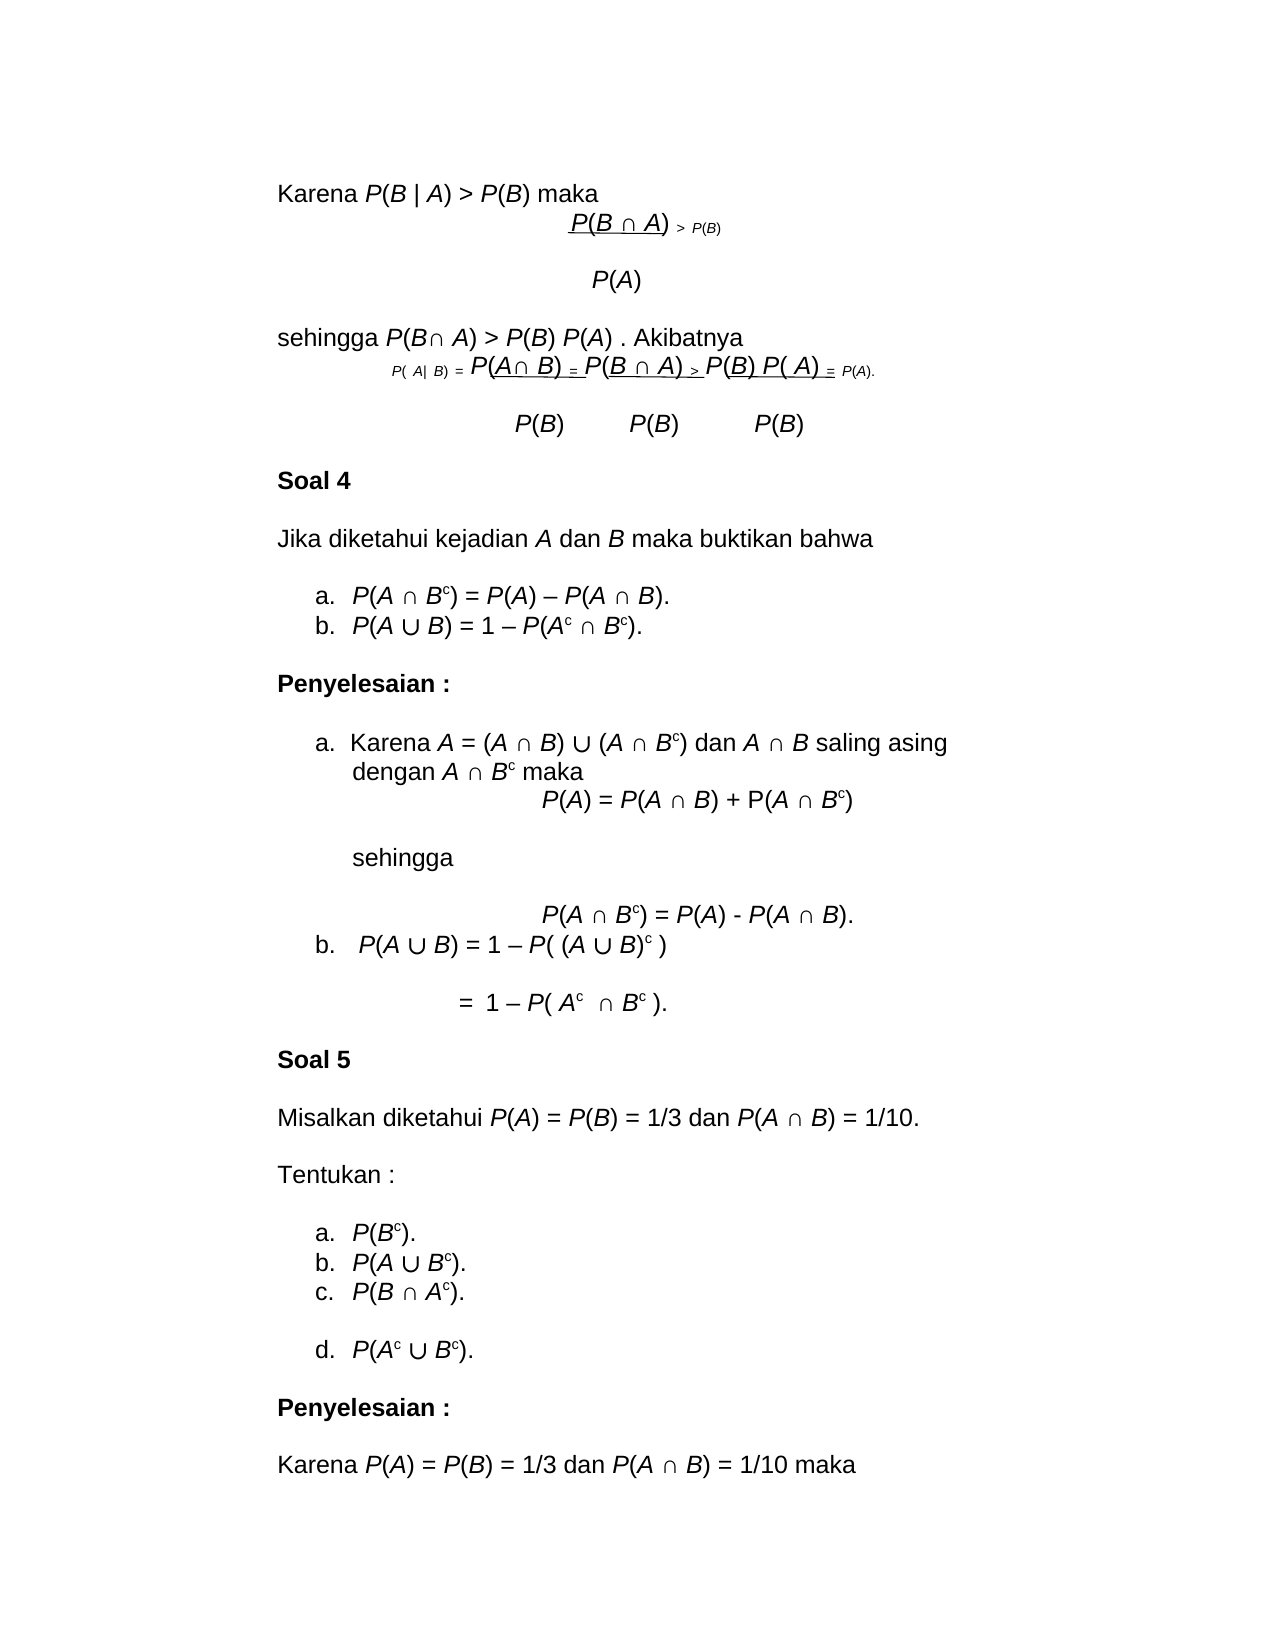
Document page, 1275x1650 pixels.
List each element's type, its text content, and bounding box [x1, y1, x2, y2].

text Tentukan : [277, 1160, 1125, 1189]
text Soal 5 [277, 1045, 1125, 1074]
text P(B ∩ A) > P(B) [571, 207, 1125, 236]
list P(A ∪ Bc). [315, 1247, 1125, 1277]
text Karena P(A) = P(B) = 1/3 dan P(A ∩ B) = 1/10 maka [277, 1451, 1125, 1479]
list P(A ∪ B) = 1 – P( (A ∪ B)c ) [315, 929, 1125, 959]
text Penyelesaian : [277, 669, 1125, 698]
text a. Karena A = (A ∩ B) ∪ (A ∩ Bc) dan A ∩ B saling asing dengan A ∩ Bc maka [315, 726, 1027, 785]
list P(Ac ∪ Bc). [315, 1334, 1125, 1364]
text sehingga [352, 843, 1125, 871]
text P(A) [592, 265, 1125, 294]
list 1 – P( Ac ∩ Bc ). [458, 988, 1125, 1017]
text Penyelesaian : [277, 1393, 1125, 1422]
text P(B) P(B) P(B) [514, 409, 1125, 437]
text P(A) = P(A ∩ B) + P(A ∩ Bc) [542, 785, 1125, 814]
text sehingga P(B∩ A) > P(B) P(A) . Akibatnya [277, 322, 1125, 351]
list P(Bc). [315, 1218, 1125, 1247]
list P(B ∩ Ac). [315, 1277, 1125, 1305]
list P(A ∩ Bc) = P(A) – P(A ∩ B). [315, 581, 1125, 610]
list P(A ∪ B) = 1 – P(Ac ∩ Bc). [315, 610, 1125, 640]
text Jika diketahui kejadian A dan B maka buktikan bahwa [277, 524, 1125, 552]
text Karena P(B | A) > P(B) maka [277, 179, 1125, 207]
text P( A| B) = P(A∩ B) = P(B ∩ A) > P(B) P( A) = P(A). [392, 351, 1125, 380]
text Soal 4 [277, 466, 1125, 495]
text P(A ∩ Bc) = P(A) - P(A ∩ B). [542, 900, 1125, 929]
text Misalkan diketahui P(A) = P(B) = 1/3 dan P(A ∩ B) = 1/10. [277, 1103, 1125, 1132]
